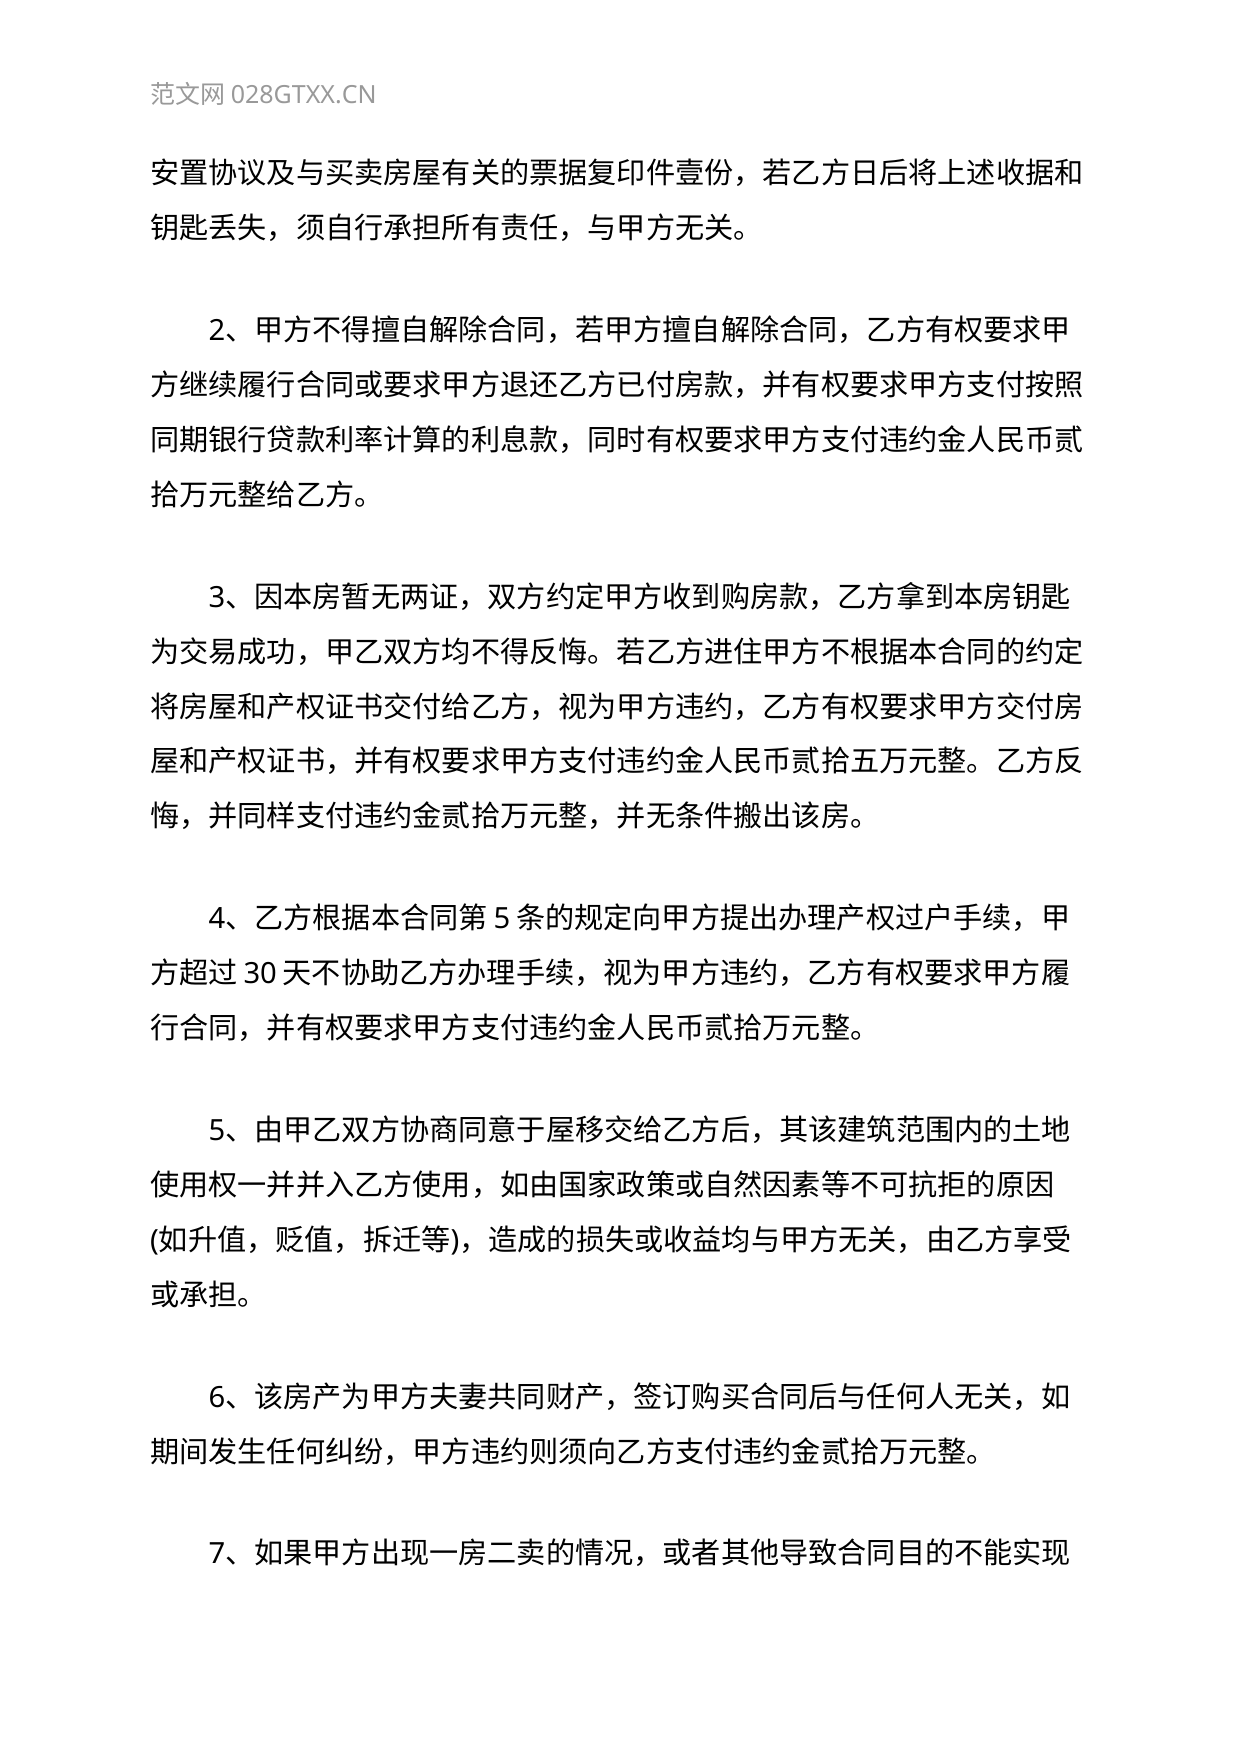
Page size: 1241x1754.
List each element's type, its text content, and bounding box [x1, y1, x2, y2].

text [150, 1530, 1090, 1572]
text 4、乙方根据本合同第5条的规定向甲方提出办理产权过户手续，甲方超过30天不协助乙方办理手续，视为甲方违约，乙方有权要求甲方履行合同，并有权要求甲方支付违约金人民币贰拾万元整。 [150, 895, 1090, 1047]
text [150, 150, 1090, 247]
text 3、因本房暂无两证，双方约定甲方收到购房款，乙方拿到本房钥匙为交易成功，甲乙双方均不得反悔。若乙方进住甲方不根据本合同的约定将房屋和产权证书交付给乙方，视为甲方违约，乙方有权要求甲方交付房屋和产权证书，并有权要求甲方支付违约金人民币贰拾五万元整。乙方反悔，并同样支付违约金贰拾万元整，并无条件搬出该房。 [150, 573, 1090, 835]
text 5、由甲乙双方协商同意于屋移交给乙方后，其该建筑范围内的土地使用权一并并入乙方使用，如由国家政策或自然因素等不可抗拒的原因(如升值，贬值，拆迁等)，造成的损失或收益均与甲方无关，由乙方享受或承担。 [150, 1106, 1090, 1314]
text 6、该房产为甲方夫妻共同财产，签订购买合同后与任何人无关，如期间发生任何纠纷，甲方违约则须向乙方支付违约金贰拾万元整。 [150, 1373, 1090, 1470]
text 2、甲方不得擅自解除合同，若甲方擅自解除合同，乙方有权要求甲方继续履行合同或要求甲方退还乙方已付房款，并有权要求甲方支付按照同期银行贷款利率计算的利息款，同时有权要求甲方支付违约金人民币贰拾万元整给乙方。 [150, 307, 1090, 514]
